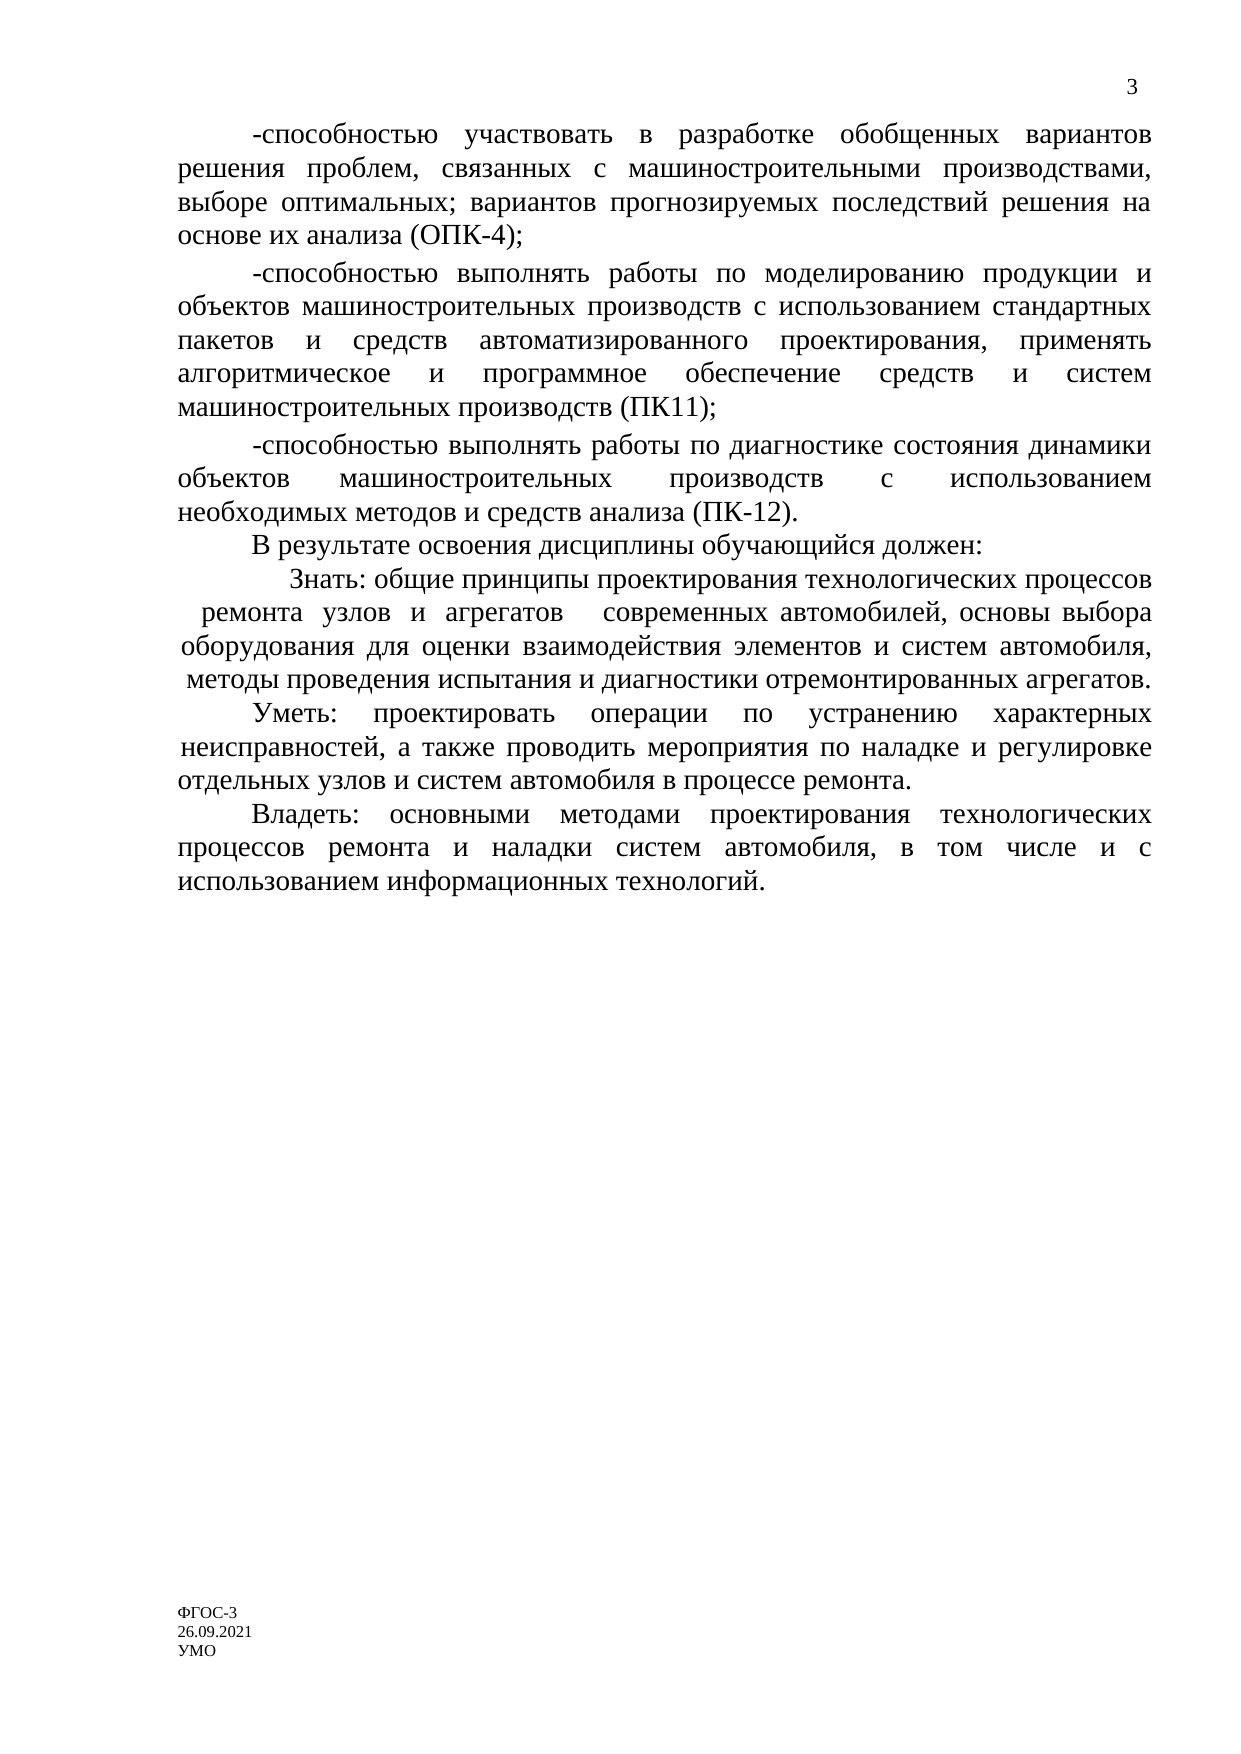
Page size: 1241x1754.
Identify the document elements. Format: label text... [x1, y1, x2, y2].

text -способностью выполнять работы по диагностике состояния динамики объектов машиностроительных производств с использованием необходимых методов и средств анализа (ПК-12). [177, 427, 1152, 527]
text отдельных узлов и систем автомобиля в процессе ремонта. [177, 762, 1176, 796]
text -способностью выполнять работы по моделированию продукции и объектов машиностроительных производств с использованием стандартных пакетов и средств автоматизированного проектирования, применять алгоритмическое и программное обеспечение средств и систем машиностроительных производств (ПК11); [177, 255, 1152, 422]
text -способностью участвовать в разработке обобщенных вариантов решения проблем, связанных с машиностроительными производствами, выборе оптимальных; вариантов прогнозируемых последствий решения на основе их анализа (ОПК-4); [177, 117, 1152, 251]
text Владеть: основными методами проектирования технологических процессов ремонта и наладки систем автомобиля, в том числе и с использованием информационных технологий. [177, 796, 1152, 896]
text В результате освоения дисциплины обучающийся должен: [251, 527, 1176, 561]
text Знать: общие принципы проектирования технологических процессов ремонта узлов и агрегатов современных автомобилей, основы выбора оборудования для оценки взаимодействия элементов и систем автомобиля, методы проведения испытания и диагностики отремонтированных агрегатов. Уметь: проектировать операции по устранению характерных неисправностей, а также проводить мероприятия по наладке и регулировке [177, 561, 1152, 762]
